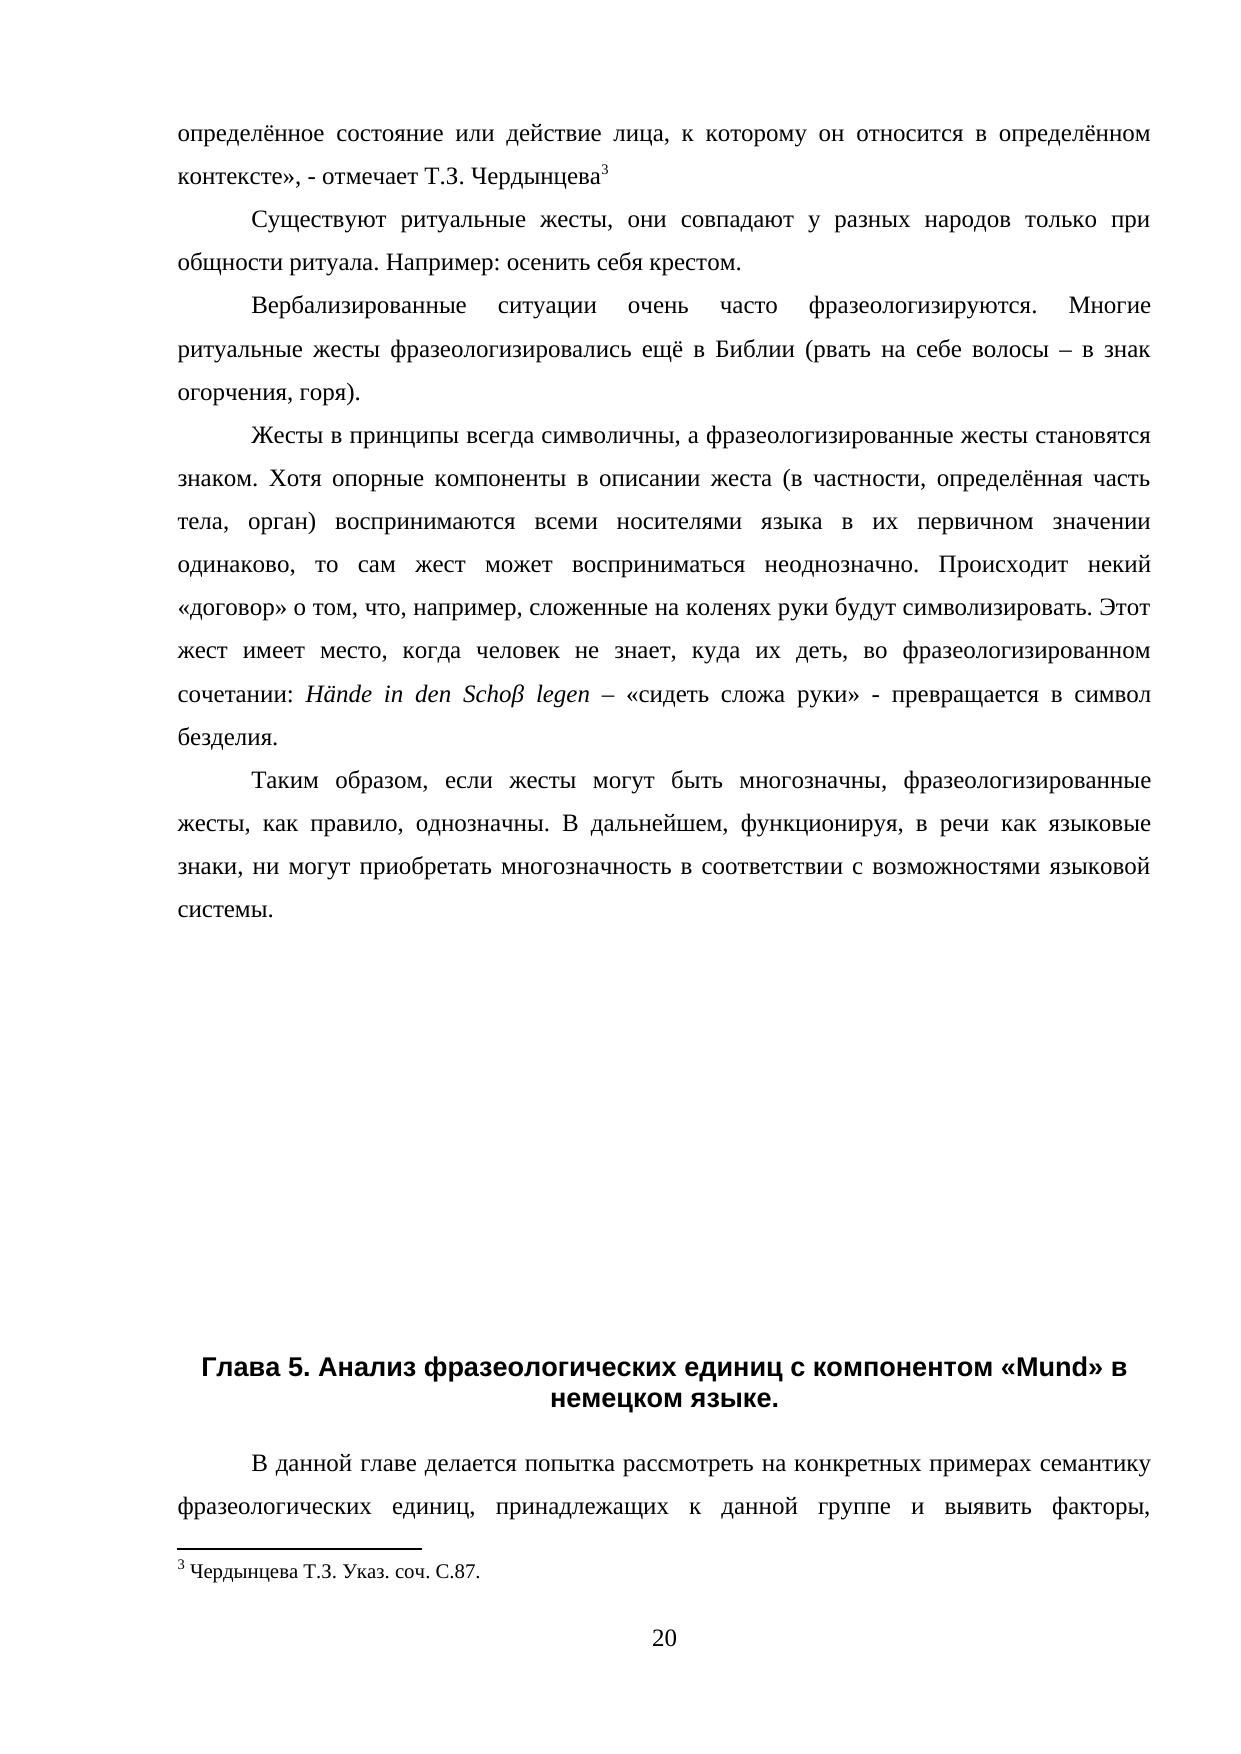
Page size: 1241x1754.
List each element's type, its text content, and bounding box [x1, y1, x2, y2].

text Вербализированные ситуации очень часто фразеологизируются. Многие ритуальные жесты фразеологизировались ещё в Библии (рвать на себе волосы – в знак огорчения, горя). [177, 291, 1152, 406]
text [177, 1448, 1152, 1520]
text Существуют ритуальные жесты, они совпадают у разных народов только при общности ритуала. Например: осенить себя крестом. [177, 204, 1152, 276]
text Таким образом, если жесты могут быть многозначны, фразеологизированные жесты, как правило, однозначны. В дальнейшем, функционируя, в речи как языковые знаки, ни могут приобретать многозначность в соответствии с возможностями языковой системы. [177, 765, 1152, 923]
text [177, 118, 1152, 190]
subtitle Глава 5. Анализ фразеологических единиц с компонентом «Mund» в немецком языке. [177, 1351, 1152, 1413]
text Жесты в принципы всегда символичны, а фразеологизированные жесты становятся знаком. Хотя опорные компоненты в описании жеста (в частности, определённая часть тела, орган) воспринимаются всеми носителями языка в их первичном значении одинаково, то сам жест может восприниматься неоднозначно. Происходит некий «договор» о том, что, например, сложенные на коленях руки будут символизировать. Этот жест имеет место, когда человек не знает, куда их деть, во фразеологизированном сочетании: Hände in den Schoβ legen – «сидеть сложа руки» - превращается в символ безделия. [177, 420, 1152, 751]
